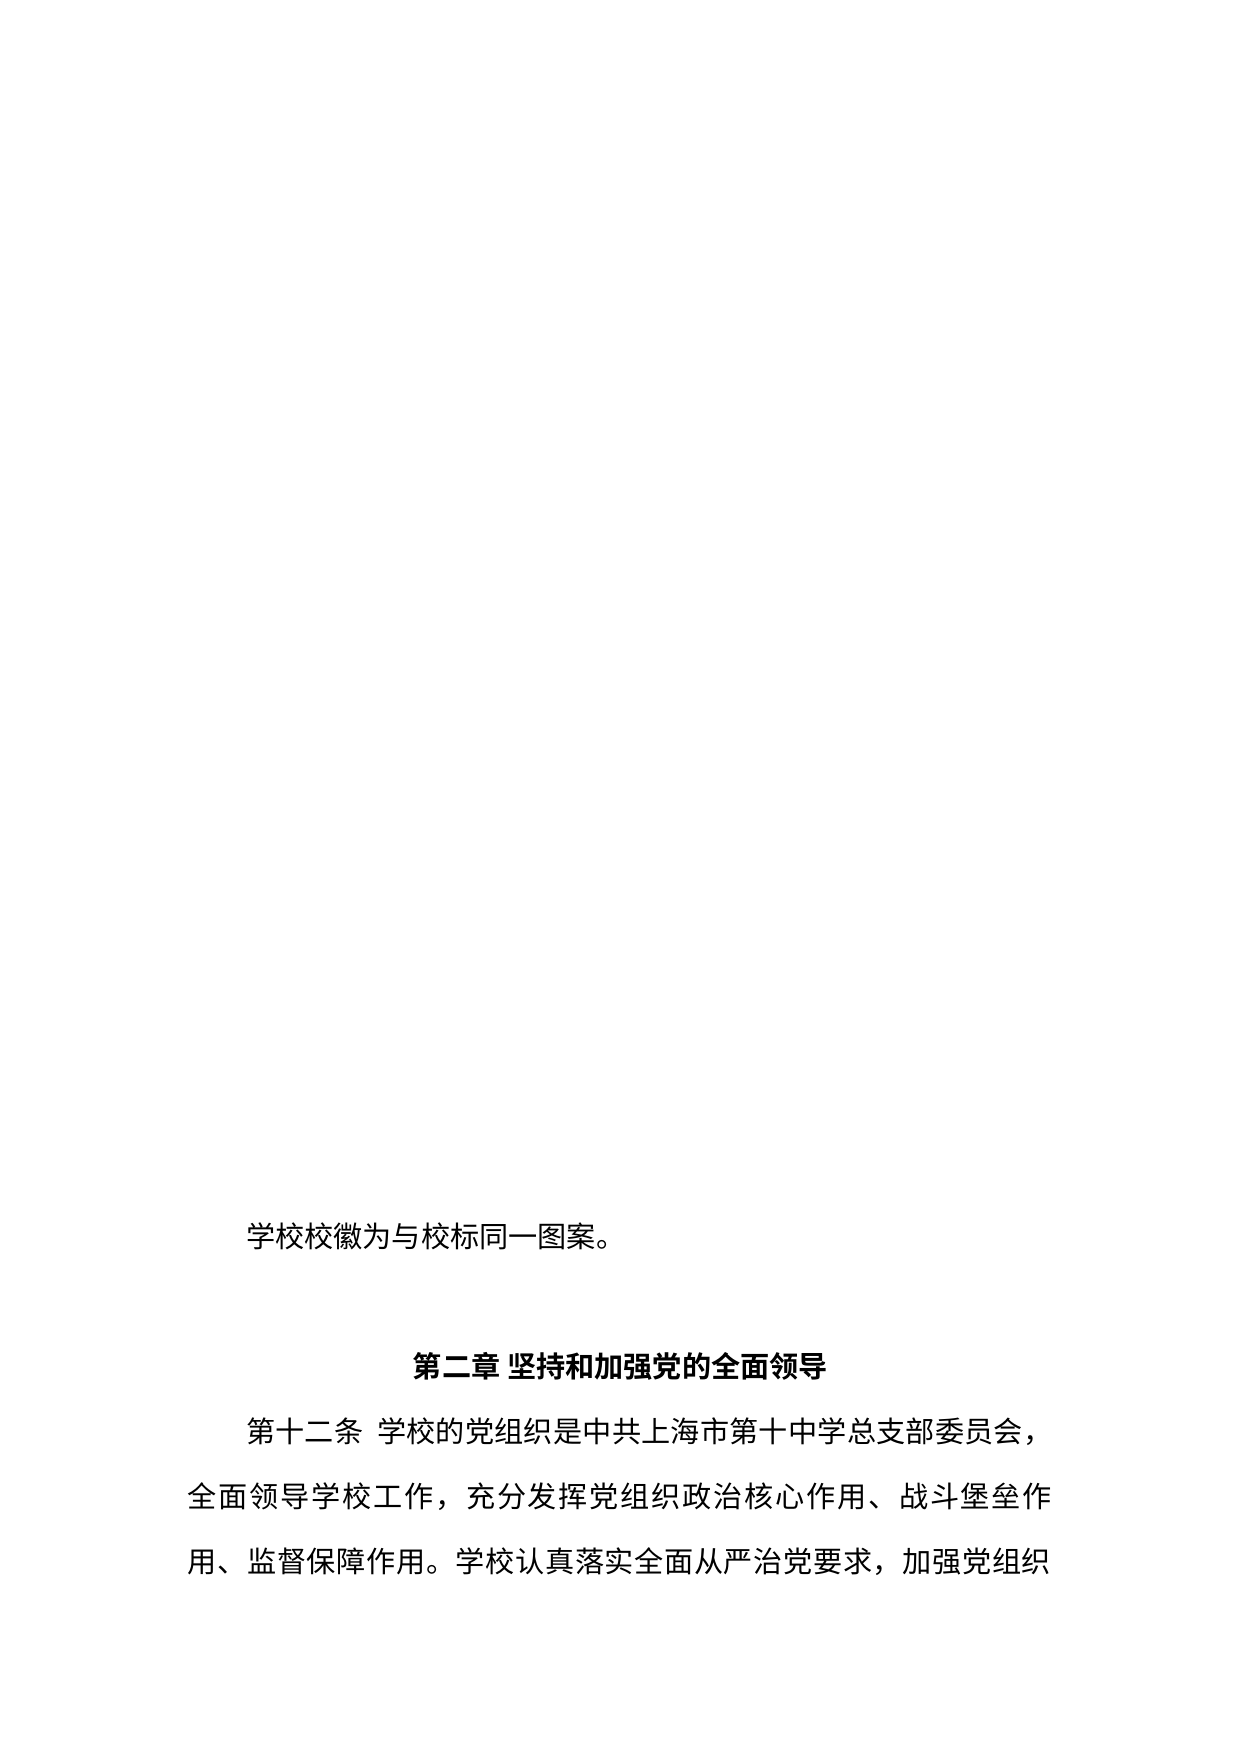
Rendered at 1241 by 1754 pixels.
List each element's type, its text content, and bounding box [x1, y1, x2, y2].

text 学校校徽为与校标同一图案。 [187, 1202, 1053, 1267]
subtitle 第二章 坚持和加强党的全面领导 [187, 1332, 1053, 1397]
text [187, 1397, 1053, 1592]
